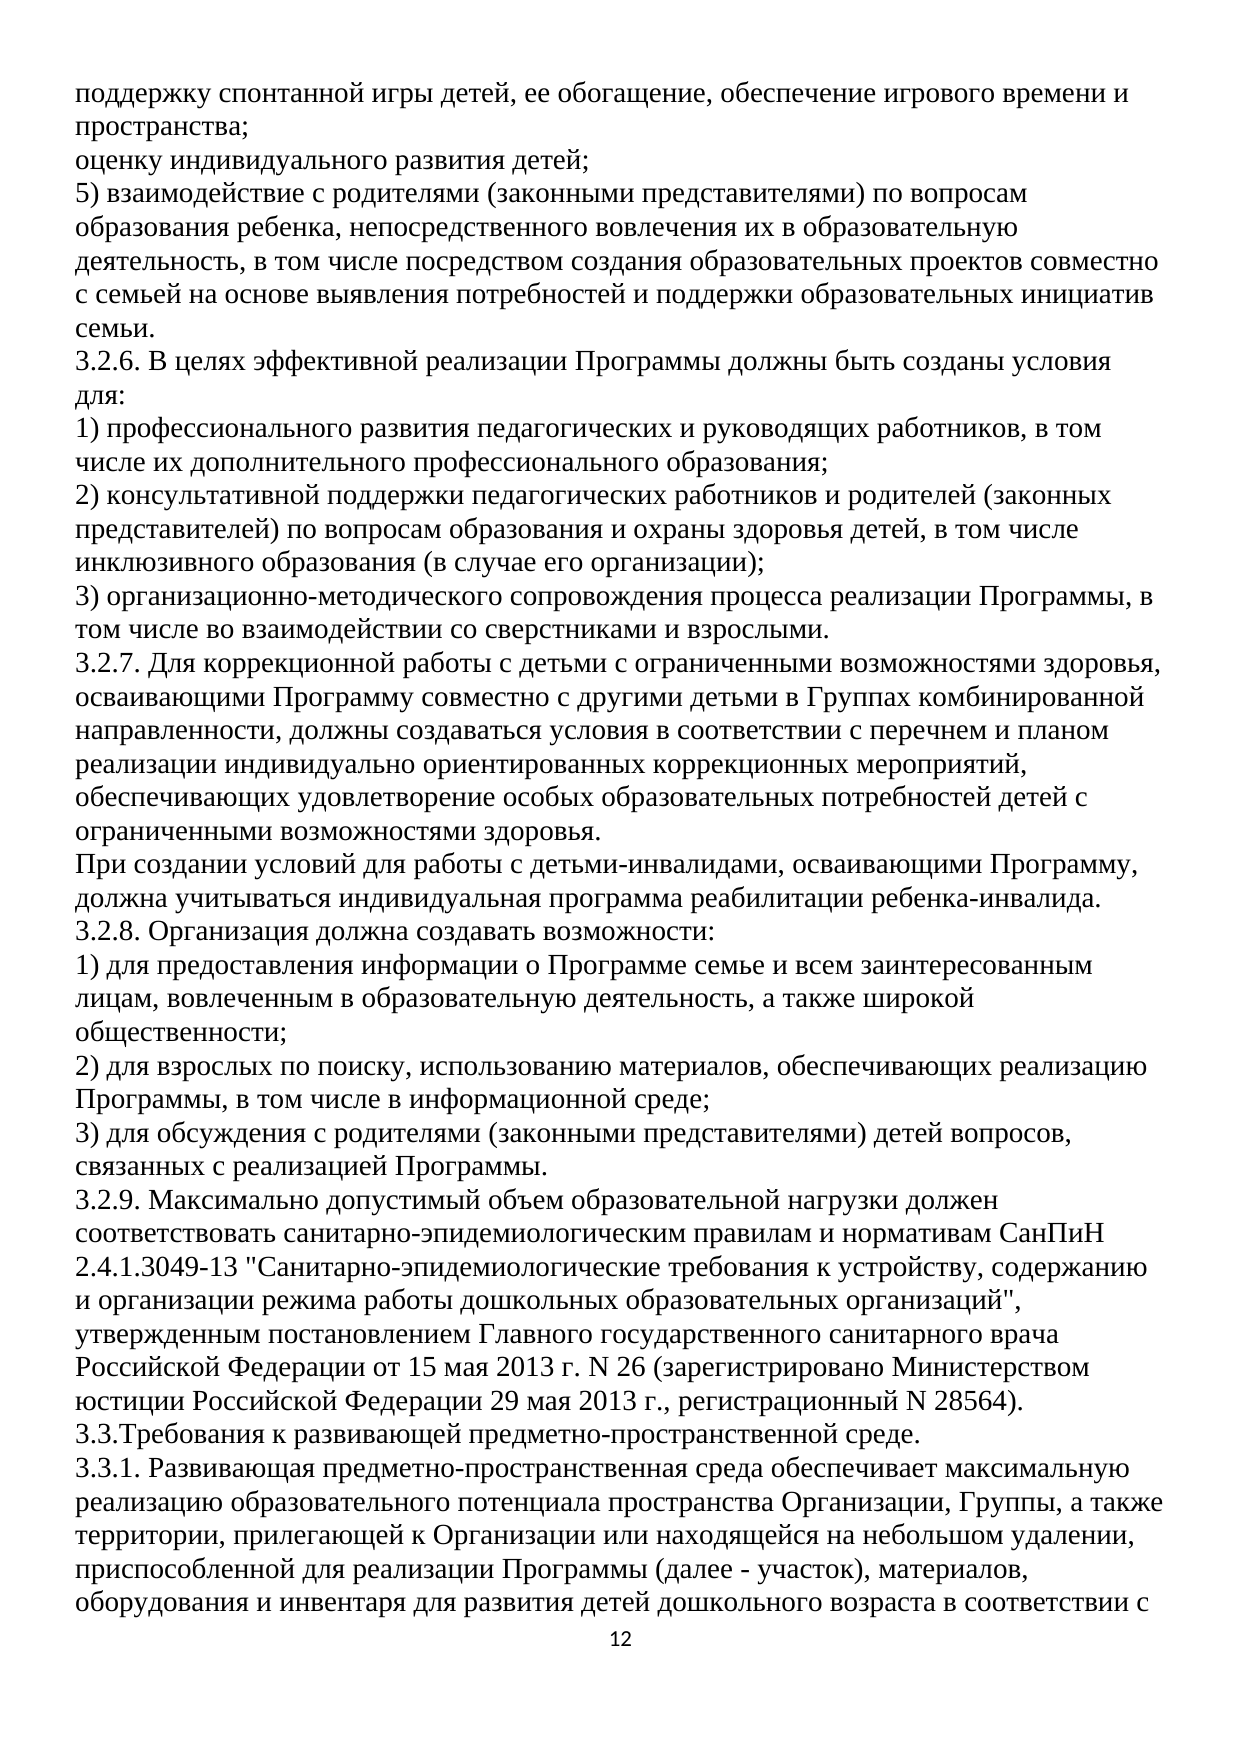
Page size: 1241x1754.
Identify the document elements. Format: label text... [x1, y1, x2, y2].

text 2) для взрослых по поиску, использованию материалов, обеспечивающих реализацию Программы, в том числе в информационной среде; [75, 1048, 1165, 1115]
text 3) организационно-методического сопровождения процесса реализации Программы, в том числе во взаимодействии со сверстниками и взрослыми. [75, 578, 1165, 645]
text 3.2.7. Для коррекционной работы с детьми с ограниченными возможностями здоровья, осваивающими Программу совместно с другими детьми в Группах комбинированной направленности, должны создаваться условия в соответствии с перечнем и планом реализации индивидуально ориентированных коррекционных мероприятий, обеспечивающих удовлетворение особых образовательных потребностей детей с ограниченными возможностями здоровья. [75, 645, 1165, 846]
text 3.2.9. Максимально допустимый объем образовательной нагрузки должен соответствовать санитарно-эпидемиологическим правилам и нормативам СанПиН 2.4.1.3049-13 "Санитарно-эпидемиологические требования к устройству, содержанию и организации режима работы дошкольных образовательных организаций", утвержденным постановлением Главного государственного санитарного врача Российской Федерации от 15 мая 2013 г. N 26 (зарегистрировано Министерством юстиции Российской Федерации 29 мая 2013 г., регистрационный N 28564). [75, 1182, 1165, 1417]
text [75, 1450, 1165, 1618]
text 1) для предоставления информации о Программе семье и всем заинтересованным лицам, вовлеченным в образовательную деятельность, а также широкой общественности; [75, 947, 1165, 1048]
text оценку индивидуального развития детей; [75, 142, 1165, 176]
text 3.2.6. В целях эффективной реализации Программы должны быть созданы условия для: [75, 343, 1165, 410]
text 2) консультативной поддержки педагогических работников и родителей (законных представителей) по вопросам образования и охраны здоровья детей, в том числе инклюзивного образования (в случае его организации); [75, 477, 1165, 578]
text поддержку спонтанной игры детей, ее обогащение, обеспечение игрового времени и пространства; [75, 75, 1165, 142]
text При создании условий для работы с детьми-инвалидами, осваивающими Программу, должна учитываться индивидуальная программа реабилитации ребенка-инвалида. [75, 846, 1165, 913]
text 5) взаимодействие с родителями (законными представителями) по вопросам образования ребенка, непосредственного вовлечения их в образовательную деятельность, в том числе посредством создания образовательных проектов совместно с семьей на основе выявления потребностей и поддержки образовательных инициатив семьи. [75, 176, 1165, 343]
text 1) профессионального развития педагогических и руководящих работников, в том числе их дополнительного профессионального образования; [75, 410, 1165, 477]
text 3.3.Требования к развивающей предметно-пространственной среде. [75, 1417, 1165, 1450]
text 3.2.8. Организация должна создавать возможности: [75, 913, 1165, 947]
text 3) для обсуждения с родителями (законными представителями) детей вопросов, связанных с реализацией Программы. [75, 1115, 1165, 1182]
